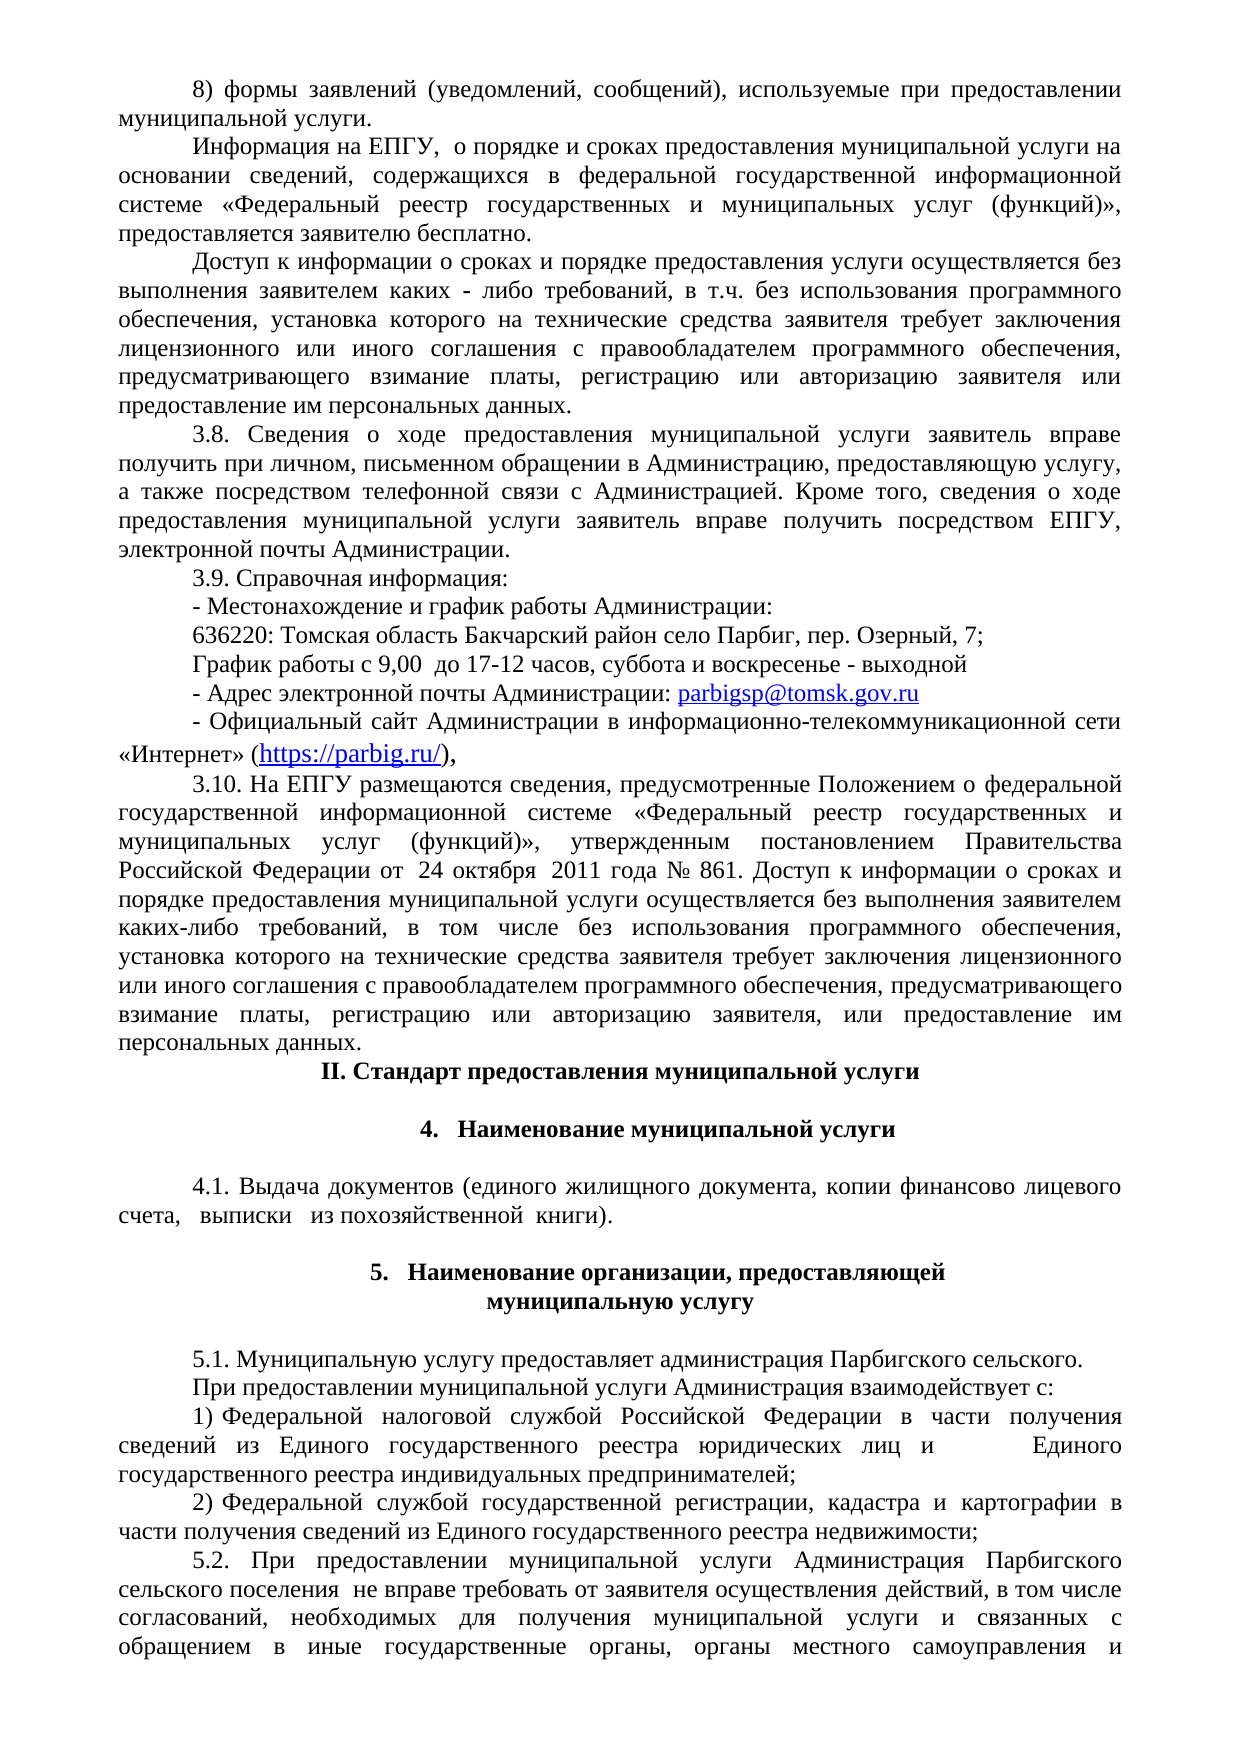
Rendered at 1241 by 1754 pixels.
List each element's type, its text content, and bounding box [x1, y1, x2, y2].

text 5.1. Муниципальную услугу предоставляет администрация Парбигского сельского. [118, 1344, 1122, 1372]
text График работы с 9,00 до 17-12 часов, суббота и воскресенье - выходной [118, 649, 1122, 678]
list Федеральной службой государственной регистрации, кадастра и картографии в части получения сведений из Единого государственного реестра недвижимости; [118, 1487, 1122, 1545]
text 4.1. Выдача документов (единого жилищного документа, копии финансово лицевого счета, выписки из похозяйственной книги). [118, 1171, 1122, 1229]
list Наименование муниципальной услуги [193, 1114, 1122, 1142]
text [118, 1545, 1122, 1660]
text При предоставлении муниципальной услуги Администрация взаимодействует с: [118, 1372, 1122, 1401]
text - Официальный сайт Администрации в информационно-телекоммуникационной сети «Интернет» (https://parbig.ru/), [118, 706, 1122, 769]
text Информация на ЕПГУ, о порядке и сроках предоставления муниципальной услуги на основании сведений, содержащихся в федеральной государственной информационной системе «Федеральный реестр государственных и муниципальных услуг (функций)», предоставляется заявителю бесплатно. [118, 131, 1122, 246]
list Федеральной налоговой службой Российской Федерации в части получения сведений из Единого государственного реестра юридических лиц и Единого государственного реестра индивидуальных предпринимателей; [118, 1401, 1122, 1487]
text 3.10. На ЕПГУ размещаются сведения, предусмотренные Положением о федеральной государственной информационной системе «Федеральный реестр государственных и муниципальных услуг (функций)», утвержденным постановлением Правительства Российской Федерации от 24 октября 2011 года № 861. Доступ к информации о сроках и порядке предоставления муниципальной услуги осуществляется без выполнения заявителем каких-либо требований, в том числе без использования программного обеспечения, установка которого на технические средства заявителя требует заключения лицензионного или иного соглашения с правообладателем программного обеспечения, предусматривающего взимание платы, регистрацию или авторизацию заявителя, или предоставление им персональных данных. [118, 769, 1122, 1056]
text Доступ к информации о сроках и порядке предоставления услуги осуществляется без выполнения заявителем каких - либо требований, в т.ч. без использования программного обеспечения, установка которого на технические средства заявителя требует заключения лицензионного или иного соглашения с правообладателем программного обеспечения, предусматривающего взимание платы, регистрацию или авторизацию заявителя или предоставление им персональных данных. [118, 246, 1122, 419]
text 3.8. Сведения о ходе предоставления муниципальной услуги заявитель вправе получить при личном, письменном обращении в Администрацию, предоставляющую услугу, а также посредством телефонной связи с Администрацией. Кроме того, сведения о ходе предоставления муниципальной услуги заявитель вправе получить посредством ЕПГУ, электронной почты Администрации. [118, 419, 1122, 563]
list Наименование организации, предоставляющей [193, 1257, 1122, 1286]
text 8) формы заявлений (уведомлений, сообщений), используемые при предоставлении муниципальной услуги. [118, 74, 1122, 131]
text муниципальную услугу [118, 1286, 1122, 1315]
text II. Стандарт предоставления муниципальной услуги [118, 1056, 1122, 1085]
text 636220: Томская область Бакчарский район село Парбиг, пер. Озерный, 7; [118, 620, 1122, 649]
text - Местонахождение и график работы Администрации: [118, 591, 1122, 620]
text 3.9. Справочная информация: [118, 563, 1122, 591]
text - Адрес электронной почты Администрации: parbigsp@tomsk.gov.ru [118, 678, 1122, 706]
